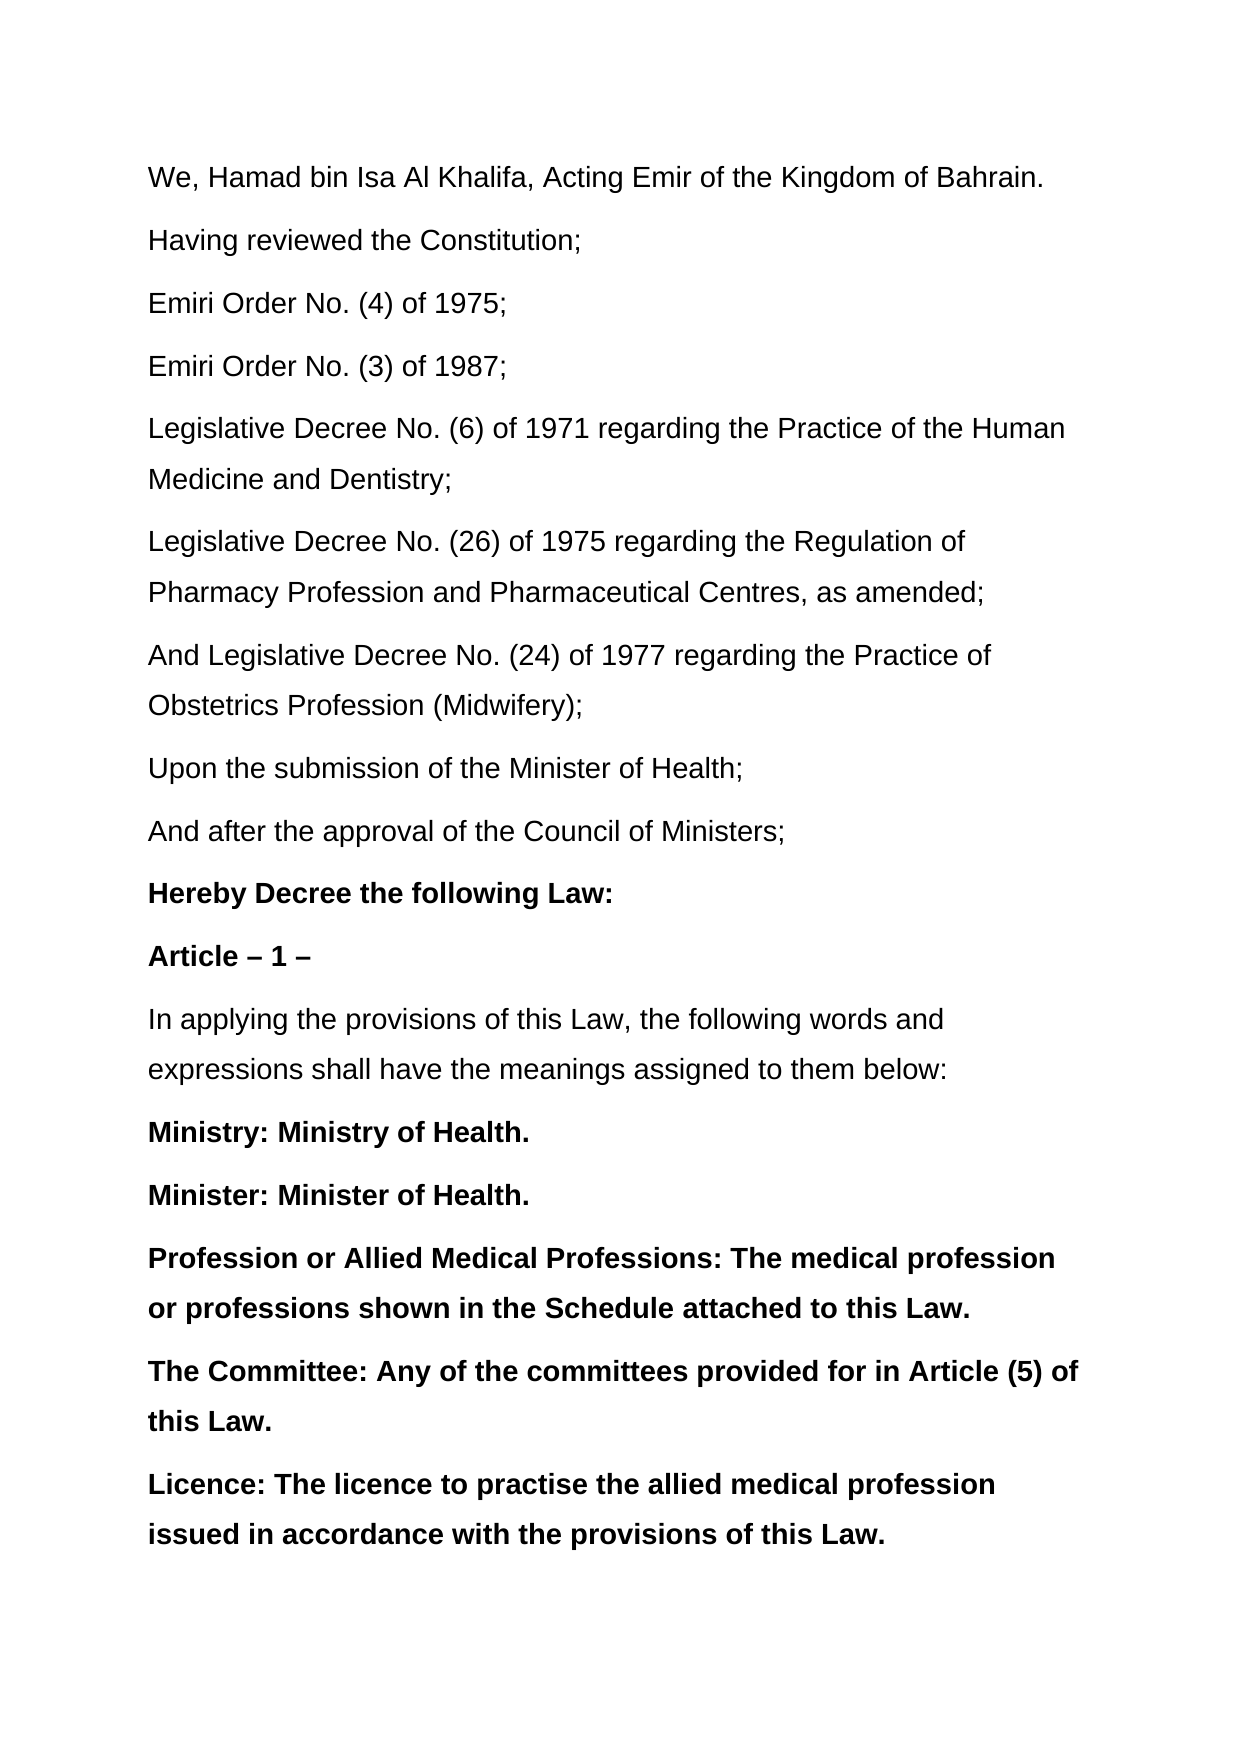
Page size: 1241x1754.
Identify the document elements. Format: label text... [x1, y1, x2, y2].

text Ministry: Ministry of Health. [148, 1115, 1093, 1149]
text In applying the provisions of this Law, the following words and expressions shall have the meanings assigned to them below: [148, 1002, 1093, 1086]
text Upon the submission of the Minister of Health; [148, 751, 1093, 784]
text Emiri Order No. (4) of 1975; [148, 286, 1093, 319]
text And after the approval of the Council of Ministers; [148, 813, 1093, 847]
text We, Hamad bin Isa Al Khalifa, Acting Emir of the Kingdom of Bahrain. [148, 160, 1093, 194]
text Legislative Decree No. (6) of 1971 regarding the Practice of the Human Medicine and Dentistry; [148, 411, 1093, 495]
text Profession or Allied Medical Professions: The medical profession or professions shown in the Schedule attached to this Law. [148, 1241, 1093, 1324]
text Hereby Decree the following Law: [148, 876, 1093, 910]
text Article – 1 – [148, 939, 1093, 973]
text Having reviewed the Constitution; [148, 223, 1093, 256]
text The Committee: Any of the committees provided for in Article (5) of this Law. [148, 1354, 1093, 1438]
text Licence: The licence to practise the allied medical profession issued in accordance with the provisions of this Law. [148, 1467, 1093, 1551]
text Minister: Minister of Health. [148, 1178, 1093, 1211]
text Legislative Decree No. (26) of 1975 regarding the Regulation of Pharmacy Profession and Pharmaceutical Centres, as amended; [148, 524, 1093, 608]
text And Legislative Decree No. (24) of 1977 regarding the Practice of Obstetrics Profession (Midwifery); [148, 638, 1093, 721]
text Emiri Order No. (3) of 1987; [148, 348, 1093, 382]
